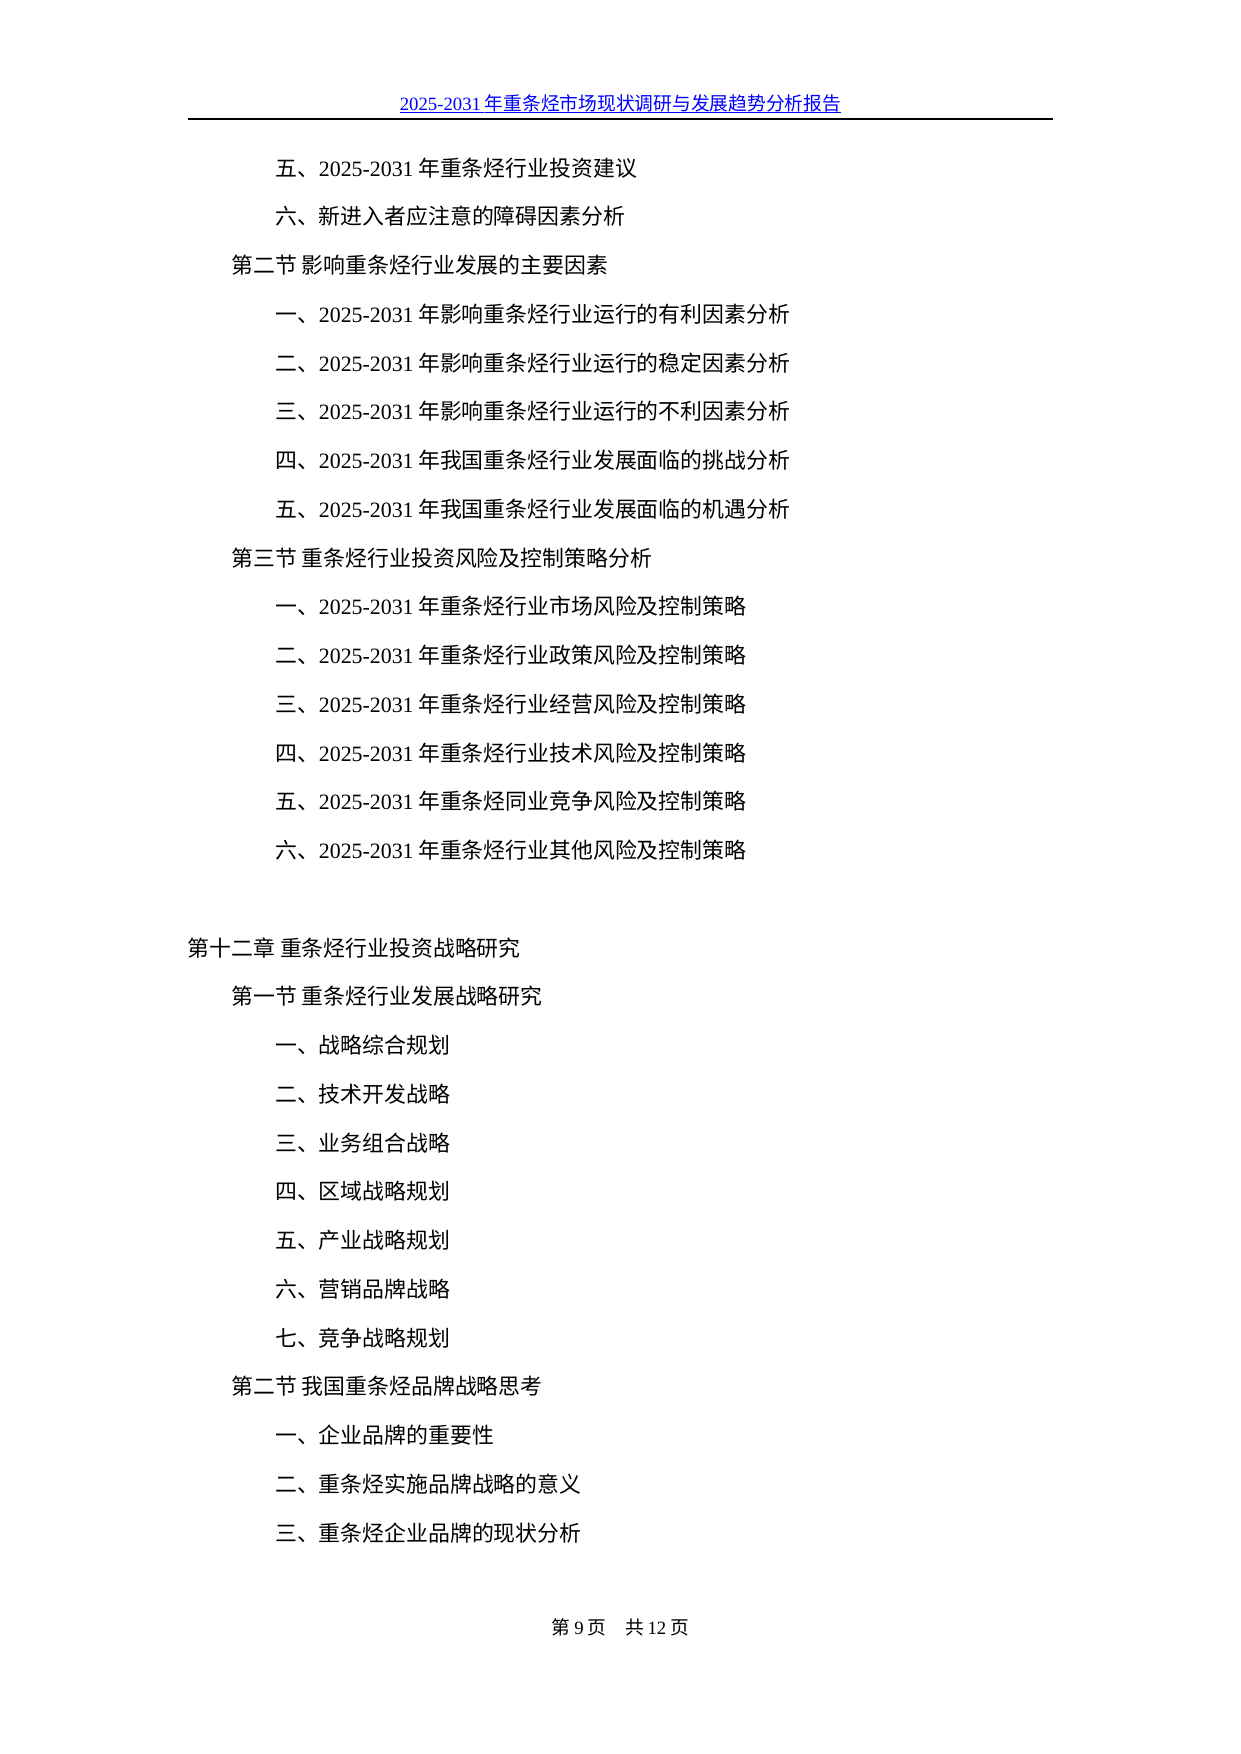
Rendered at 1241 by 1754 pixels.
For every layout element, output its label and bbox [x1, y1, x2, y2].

text [187, 150, 1053, 1548]
